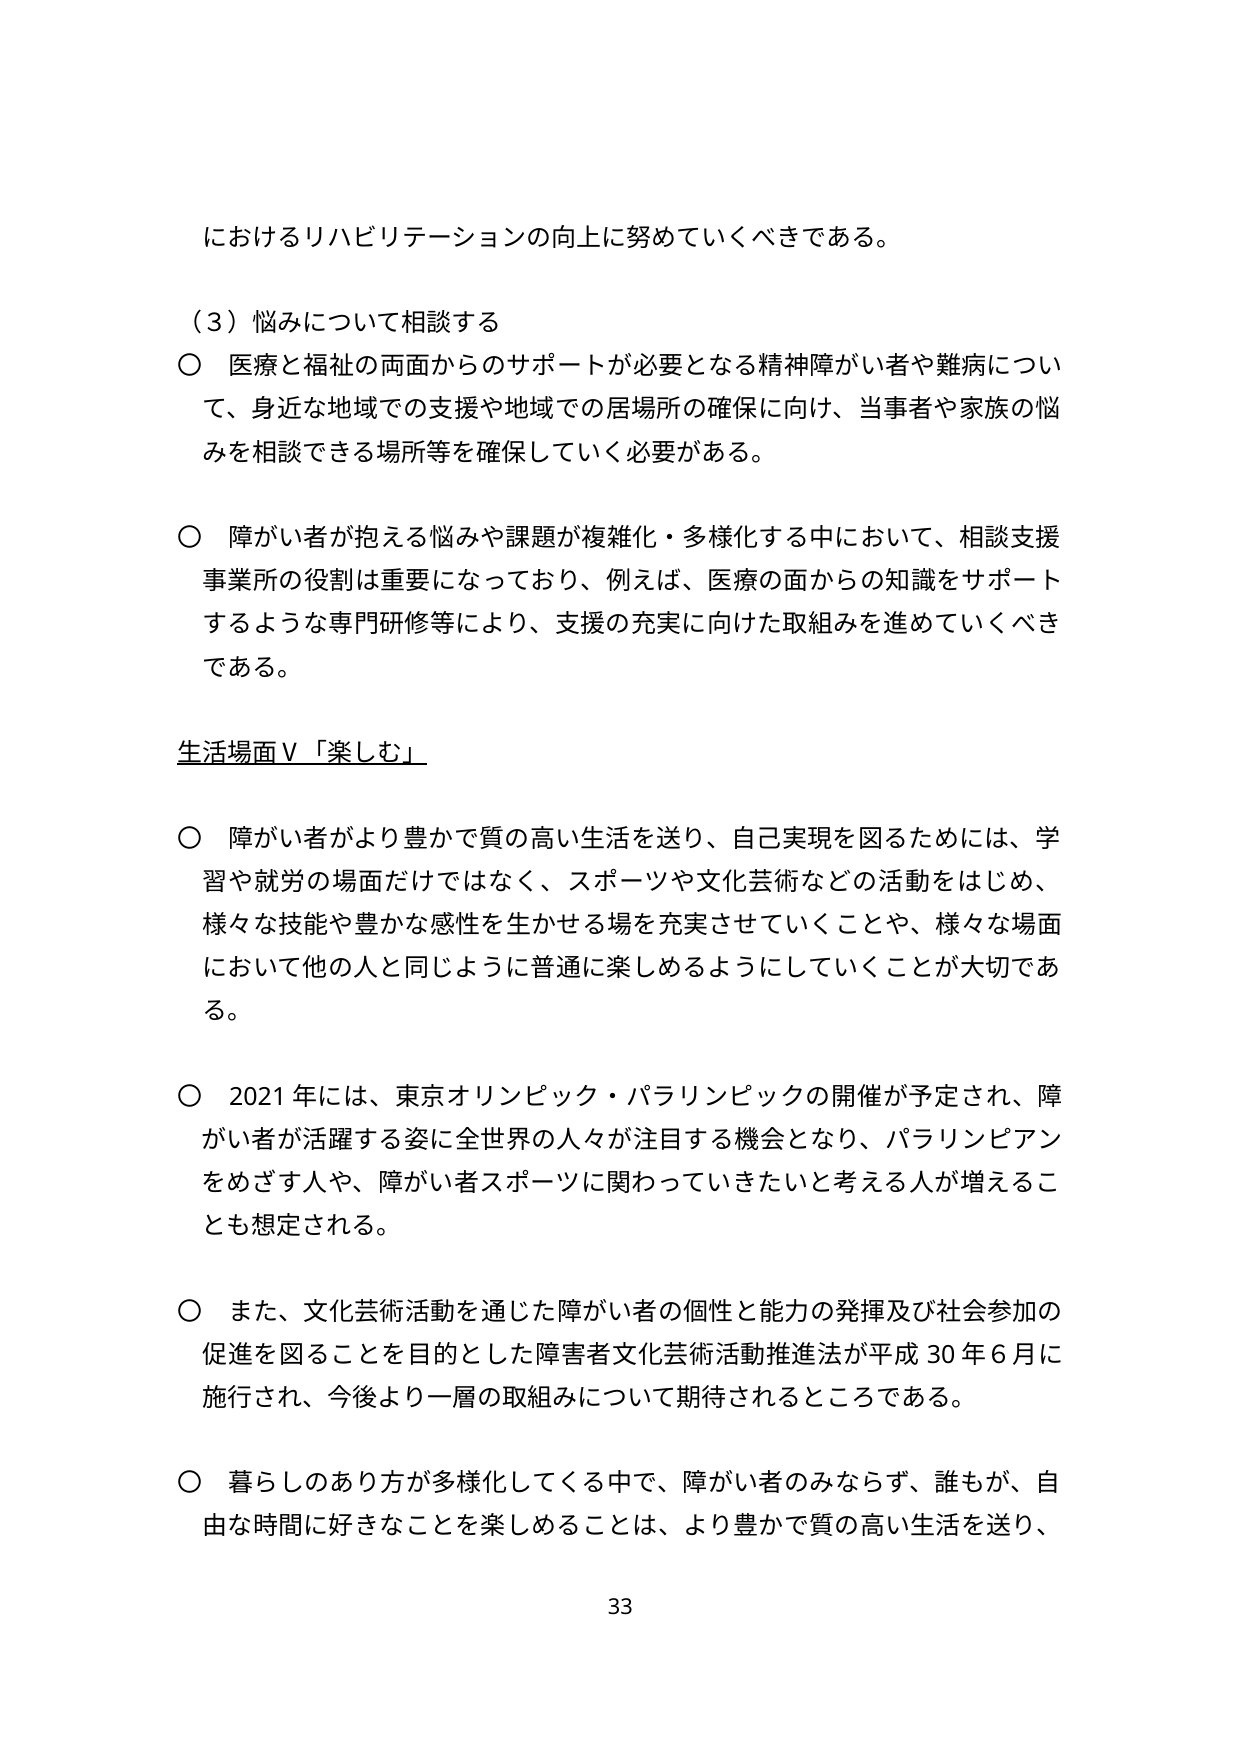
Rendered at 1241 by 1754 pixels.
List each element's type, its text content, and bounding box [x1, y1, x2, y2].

text 〇 医療と福祉の両面からのサポートが必要となる精神障がい者や難病について、身近な地域での支援や地域での居場所の確保に向け、当事者や家族の悩みを相談できる場所等を確保していく必要がある。 [177, 345, 1063, 469]
text 〇 障がい者が抱える悩みや課題が複雑化・多様化する中において、相談支援事業所の役割は重要になっており、例えば、医療の面からの知識をサポートするような専門研修等により、支援の充実に向けた取組みを進めていくべきである。 [177, 517, 1063, 684]
text 〇 障がい者がより豊かで質の高い生活を送り、自己実現を図るためには、学習や就労の場面だけではなく、スポーツや文化芸術などの活動をはじめ、様々な技能や豊かな感性を生かせる場を充実させていくことや、様々な場面において他の人と同じように普通に楽しめるようにしていくことが大切である。 [177, 817, 1063, 1027]
text （３）悩みについて相談する [177, 302, 1063, 340]
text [177, 1462, 1063, 1543]
text 生活場面Ⅴ「楽しむ」 [177, 732, 1063, 769]
text 〇 また、文化芸術活動を通じた障がい者の個性と能力の発揮及び社会参加の促進を図ることを目的とした障害者文化芸術活動推進法が平成30年６月に施行され、今後より一層の取組みについて期待されるところである。 [177, 1290, 1063, 1414]
text 〇 2021年には、東京オリンピック・パラリンピックの開催が予定され、障がい者が活躍する姿に全世界の人々が注目する機会となり、パラリンピアンをめざす人や、障がい者スポーツに関わっていきたいと考える人が増えることも想定される。 [177, 1075, 1063, 1242]
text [177, 217, 1063, 254]
